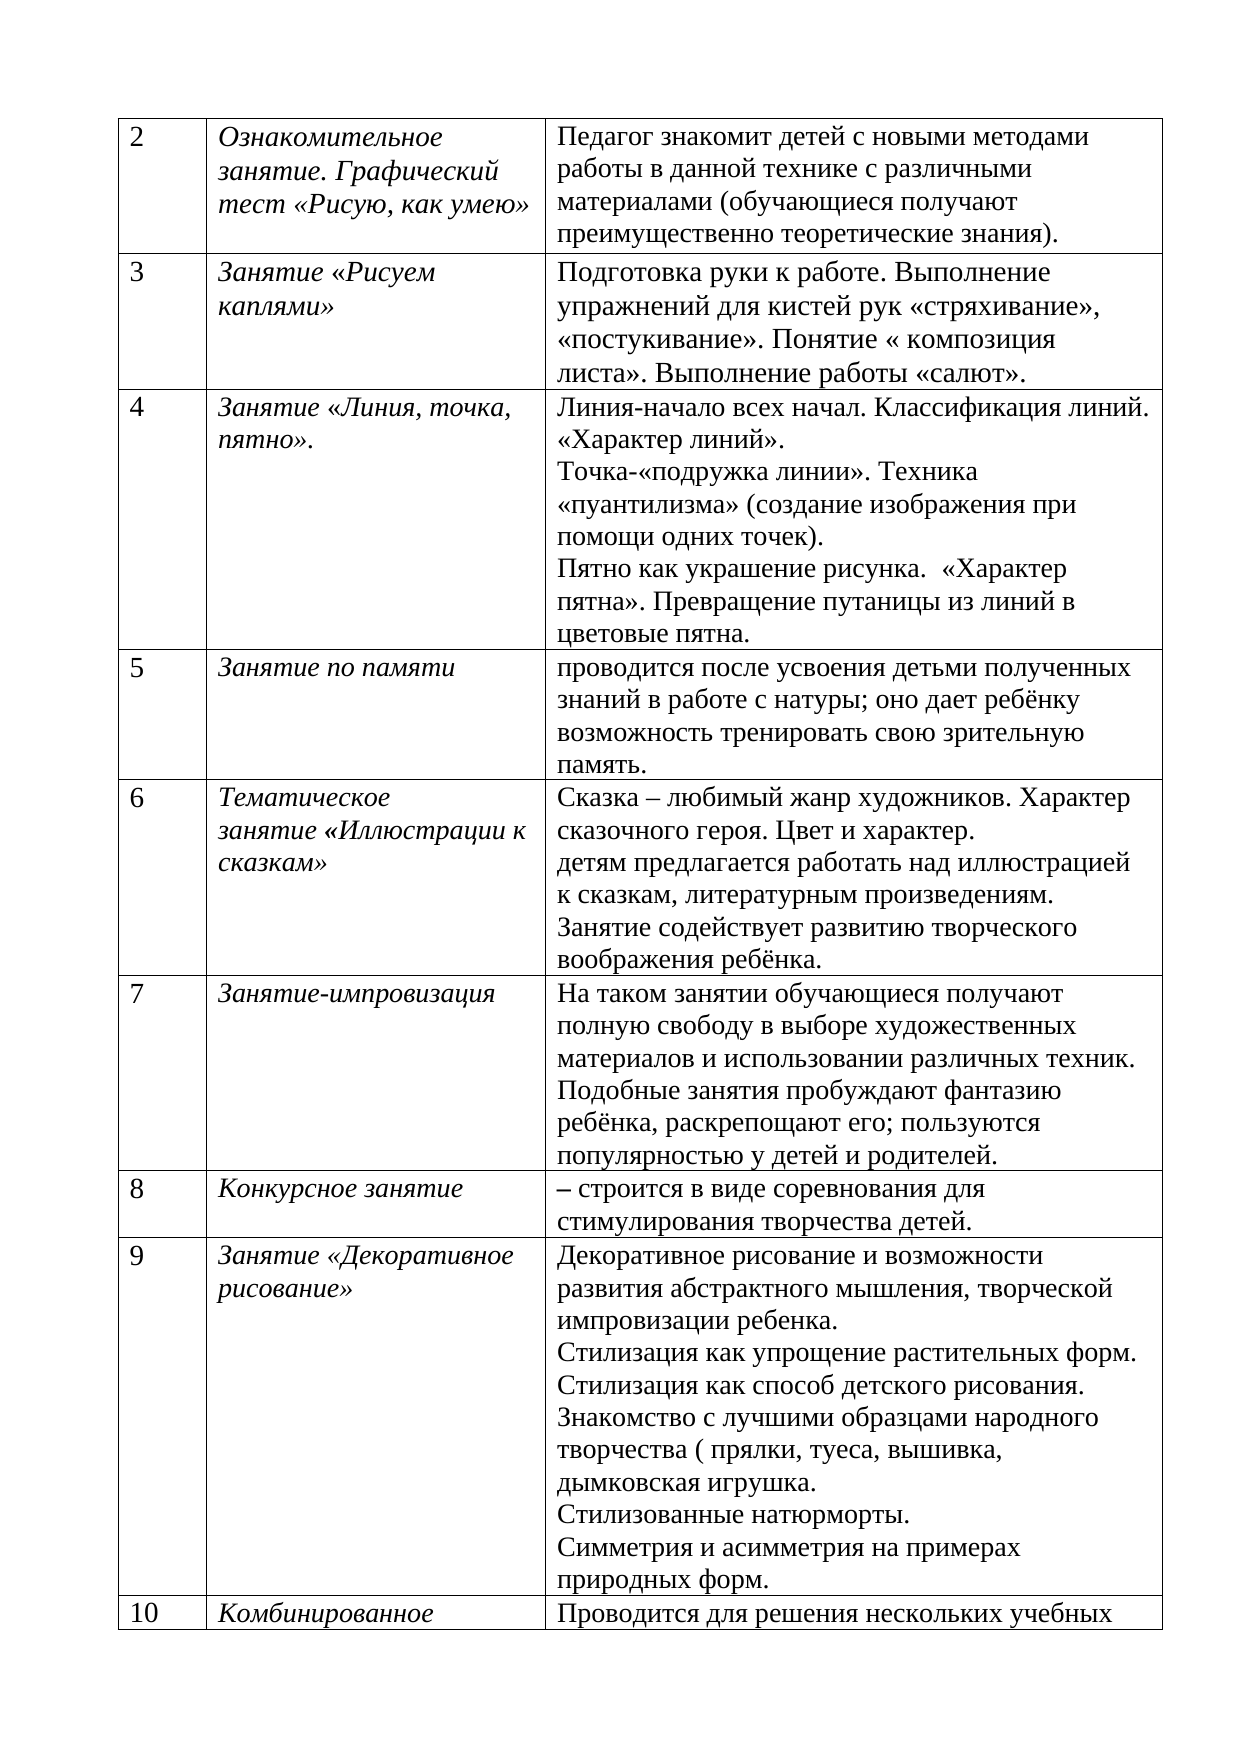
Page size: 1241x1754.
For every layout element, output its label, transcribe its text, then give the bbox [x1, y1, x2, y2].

table_cell Занятие «Декоративное рисование» [207, 1238, 545, 1594]
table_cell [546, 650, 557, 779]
table_cell Занятие-импровизация [207, 976, 545, 1170]
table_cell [546, 1596, 1162, 1629]
table_cell 2 [119, 119, 206, 253]
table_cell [207, 1596, 545, 1629]
table_cell 6 [119, 780, 206, 975]
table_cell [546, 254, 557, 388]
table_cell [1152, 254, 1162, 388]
table_cell На таком занятии обучающиеся получают полную свободу в выборе художественных материалов и использовании различных техник. Подобные занятия пробуждают фантазию ребёнка, раскрепощают его; пользуются популярностью у детей и родителей. [546, 976, 1162, 1170]
table_cell 3 [119, 254, 206, 388]
table_cell Педагог знакомит детей с новыми методами работы в данной технике с различными материалами (обучающиеся получают преимущественно теоретические знания). [546, 119, 1162, 253]
table_cell 5 [119, 650, 206, 779]
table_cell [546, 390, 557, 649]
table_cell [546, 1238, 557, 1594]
table_cell 7 [119, 976, 206, 1170]
table_cell 10 [119, 1596, 206, 1629]
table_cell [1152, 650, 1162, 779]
table_cell Занятие «Линия, точка, пятно». [207, 390, 545, 649]
table_cell 9 [119, 1238, 206, 1594]
table_cell Занятие «Рисуем каплями» [207, 254, 545, 388]
table_cell Занятие по памяти [207, 650, 545, 779]
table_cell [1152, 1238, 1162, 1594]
table_cell Тематическое занятие «Иллюстрации к сказкам» [207, 780, 545, 975]
table_cell Сказка – любимый жанр художников. Характер сказочного героя. Цвет и характер. детям предлагается работать над иллюстрацией к сказкам, литературным произведениям. Занятие содействует развитию творческого воображения ребёнка. [546, 780, 1162, 975]
table_cell 8 [119, 1171, 206, 1237]
table_cell – строится в виде соревнования для стимулирования творчества детей. [546, 1171, 1162, 1237]
table_cell 4 [119, 390, 206, 649]
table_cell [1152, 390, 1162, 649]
